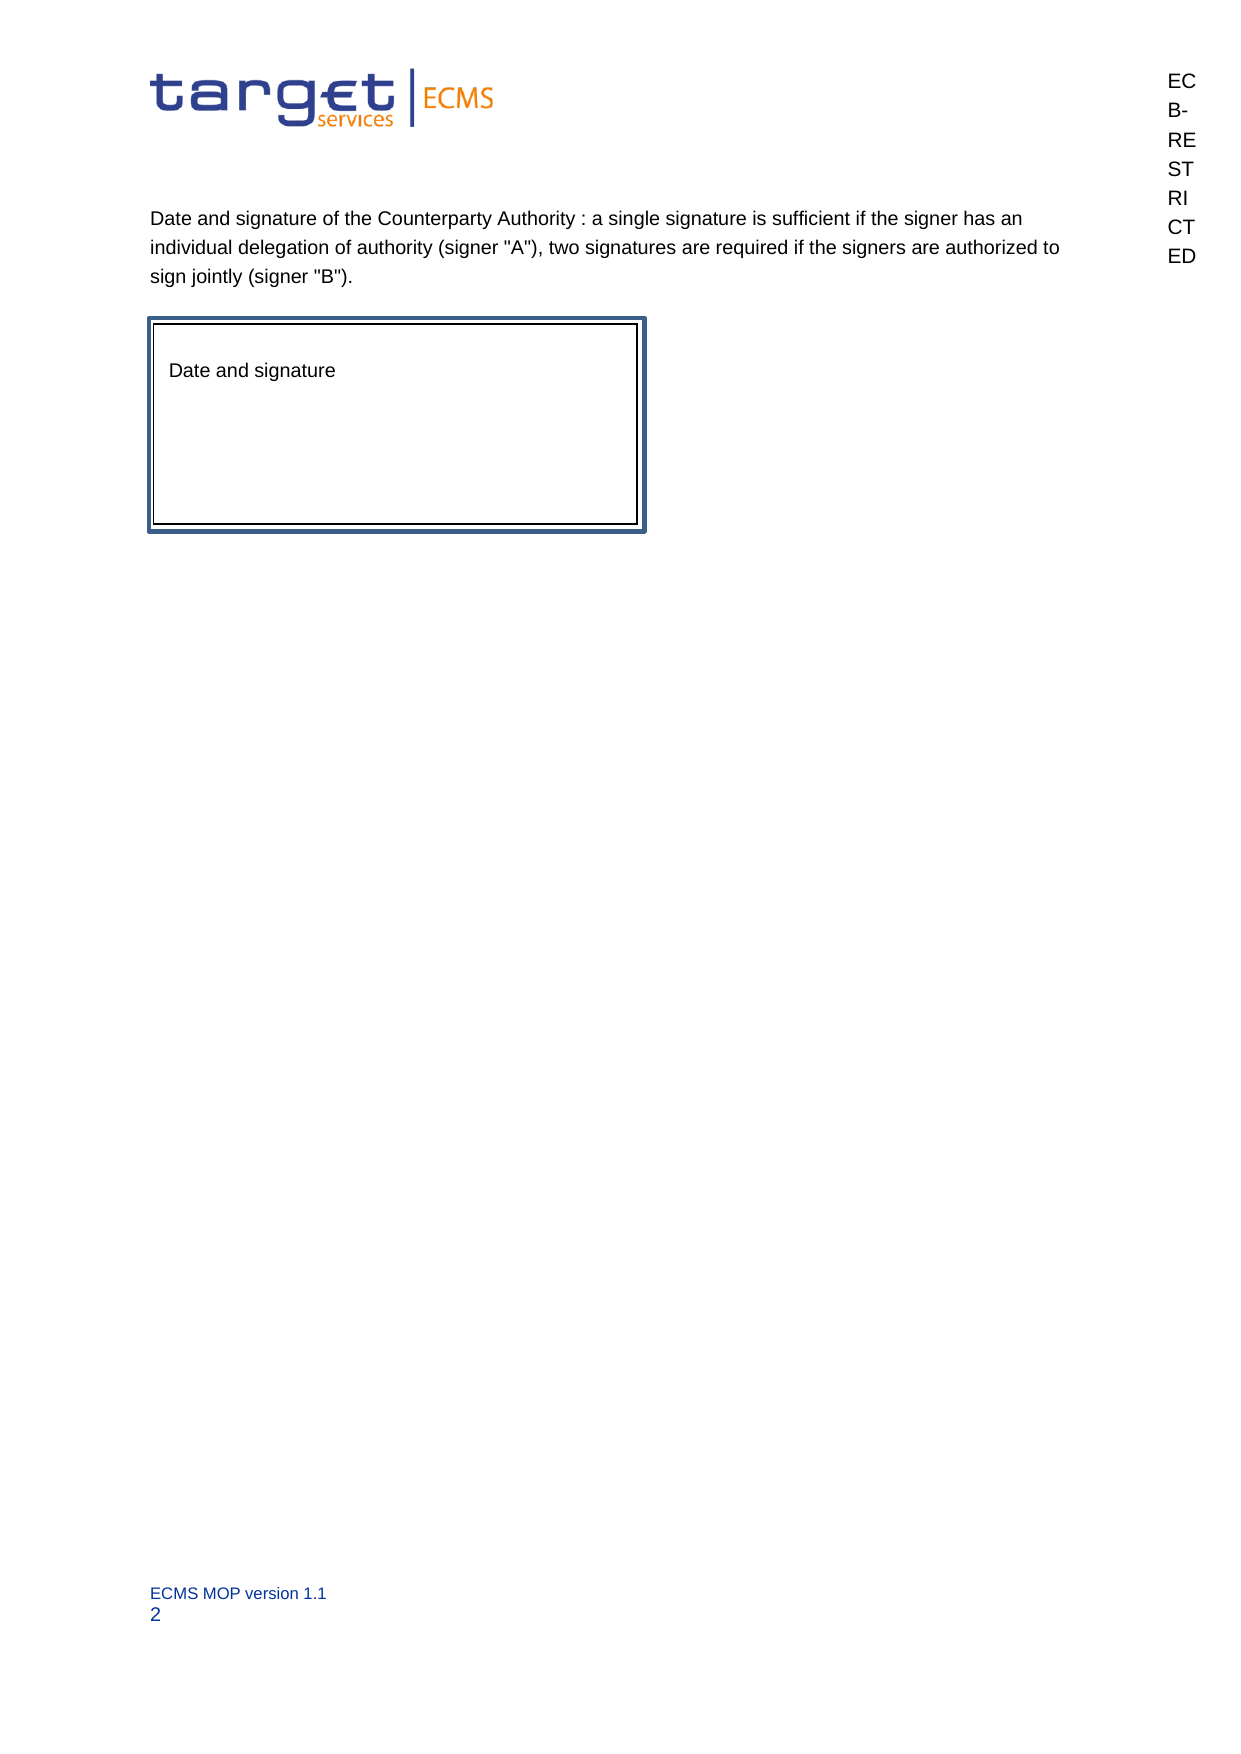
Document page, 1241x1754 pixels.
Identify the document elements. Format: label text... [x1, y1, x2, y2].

picture [150, 58, 493, 152]
text Date and signature of the Counterparty Authority : a single signature is sufficient if the signer has an individual delegation of authority (signer "A"), two signatures are required if the signers are authorized to sign jointly (signer "B"). [150, 200, 1090, 287]
